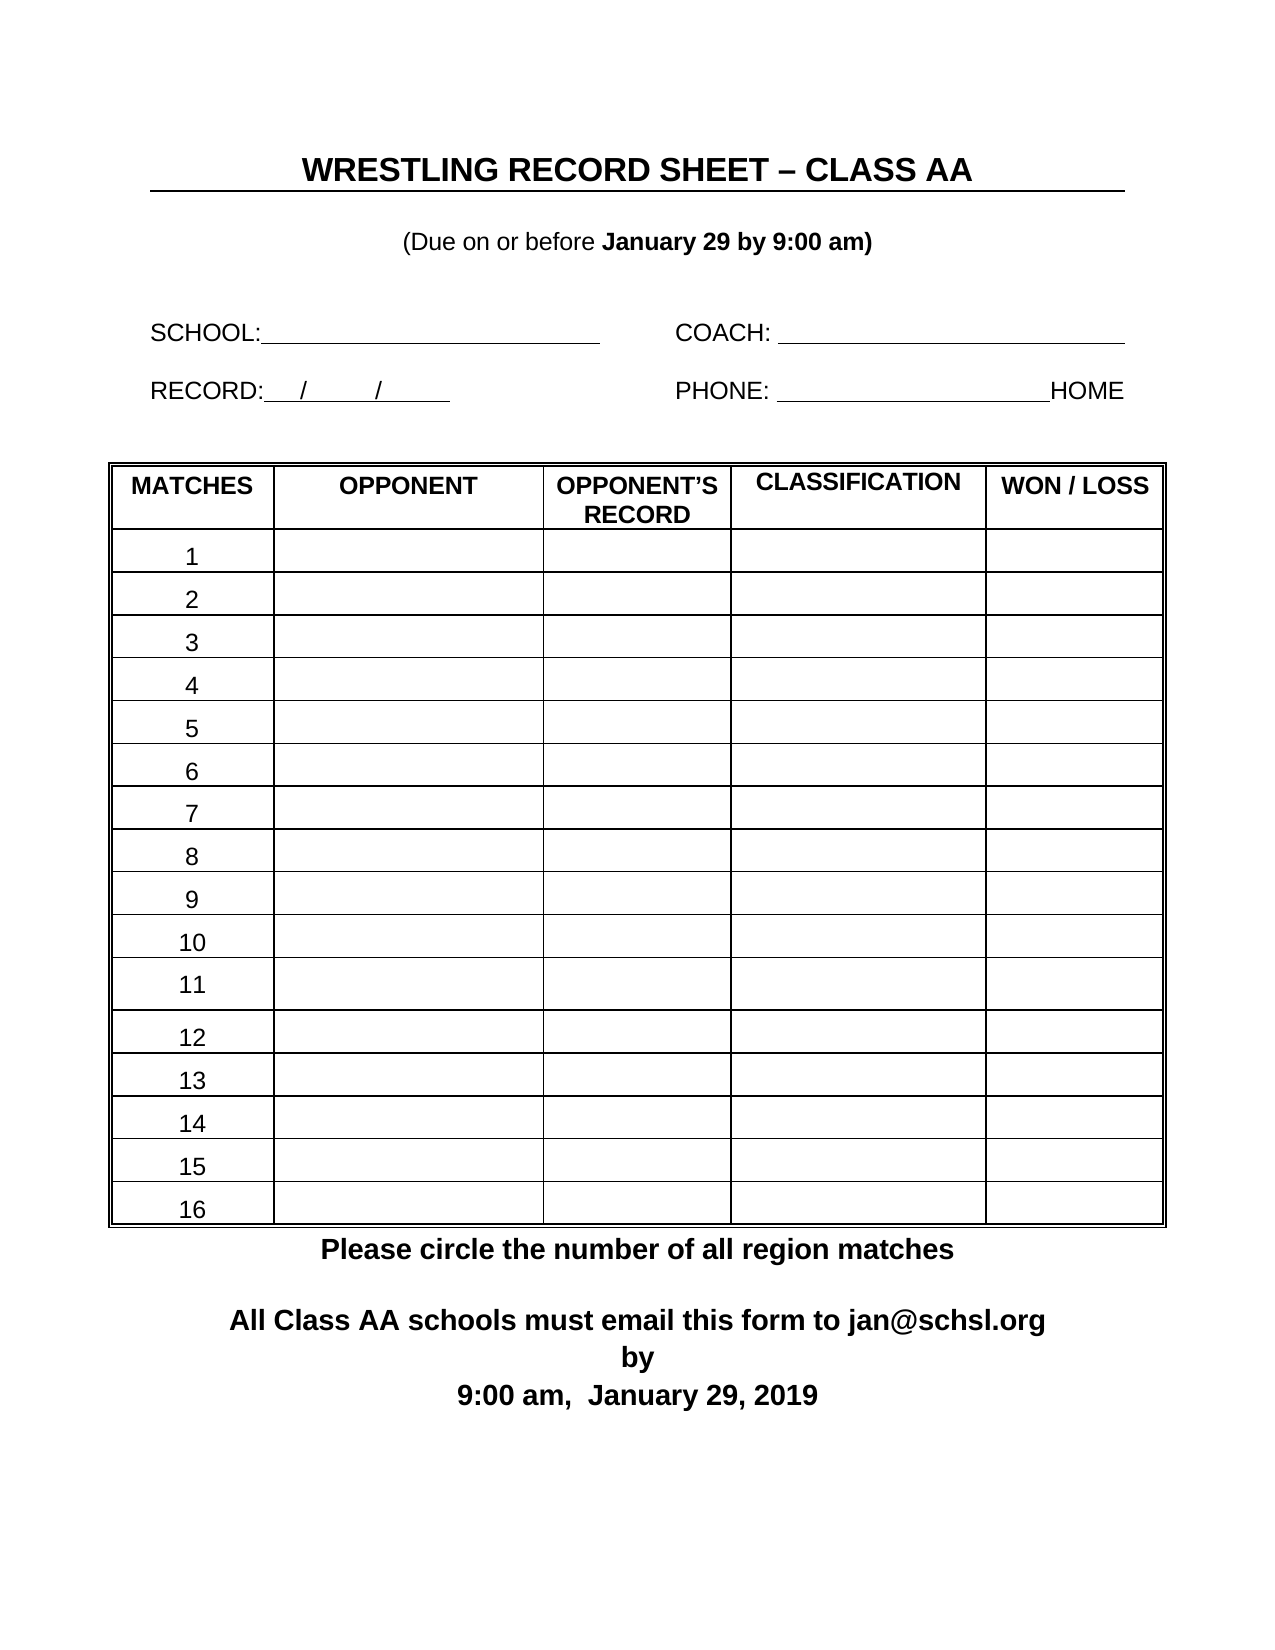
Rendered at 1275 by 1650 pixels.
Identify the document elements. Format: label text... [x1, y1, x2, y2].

table_cell [544, 573, 730, 614]
table_cell 10 [113, 915, 273, 956]
table_cell [732, 1182, 985, 1223]
table_cell [544, 958, 730, 1009]
table_cell [987, 616, 1162, 657]
table_cell [275, 958, 543, 1009]
table_cell [987, 787, 1162, 828]
table_cell [544, 530, 730, 571]
table_cell [732, 701, 985, 742]
table_cell [544, 616, 730, 657]
text RECORD: / / PHONE: HOME [150, 376, 1125, 404]
table_cell [987, 1097, 1162, 1138]
table_cell [275, 701, 543, 742]
table_header WON / LOSS [987, 467, 1162, 528]
table_cell 1 [113, 530, 273, 571]
table_cell [544, 1011, 730, 1052]
table_cell [732, 1097, 985, 1138]
table_cell 7 [113, 787, 273, 828]
table_cell 3 [113, 616, 273, 657]
table_cell 12 [113, 1011, 273, 1052]
table_cell [275, 915, 543, 956]
table_cell [732, 744, 985, 785]
table_cell [275, 830, 543, 871]
table_cell [732, 1011, 985, 1052]
table_cell 4 [113, 658, 273, 699]
table_cell [987, 658, 1162, 699]
table_cell [275, 1011, 543, 1052]
subtitle Please circle the number of all region matches [150, 1232, 1125, 1266]
table_cell [544, 915, 730, 956]
table_cell [732, 530, 985, 571]
table_cell [987, 915, 1162, 956]
table_cell [275, 616, 543, 657]
table_cell 5 [113, 701, 273, 742]
table_cell [987, 872, 1162, 914]
text All Class AA schools must email this form to jan@schsl.org [150, 1303, 1125, 1336]
table_cell [732, 872, 985, 914]
table_cell [275, 1139, 543, 1181]
table_cell [275, 744, 543, 785]
table_cell [544, 658, 730, 699]
table_cell [732, 958, 985, 1009]
table_cell [987, 1011, 1162, 1052]
table_cell [732, 573, 985, 614]
table_cell 11 [113, 958, 273, 1009]
table_header MATCHES [113, 467, 273, 528]
table_cell [544, 830, 730, 871]
table_cell 2 [113, 573, 273, 614]
table_cell [544, 787, 730, 828]
table_cell [275, 787, 543, 828]
table_cell [732, 1139, 985, 1181]
table_cell 15 [113, 1139, 273, 1181]
table_cell [732, 830, 985, 871]
text (Due on or before January 29 by 9:00 am) [150, 231, 1125, 256]
table_cell [987, 1182, 1162, 1223]
table_cell [987, 573, 1162, 614]
table_cell [987, 830, 1162, 871]
table_cell [732, 658, 985, 699]
text SCHOOL: COACH: [150, 318, 1125, 347]
table_cell 8 [113, 830, 273, 871]
table_cell 16 [113, 1182, 273, 1223]
table_cell [275, 530, 543, 571]
table_cell [987, 1054, 1162, 1095]
table_cell [987, 530, 1162, 571]
table_cell 14 [113, 1097, 273, 1138]
table_header OPPONENT [275, 467, 543, 528]
table_cell [544, 744, 730, 785]
table_header OPPONENT’S RECORD [544, 467, 730, 528]
table_cell [732, 915, 985, 956]
table_cell [732, 787, 985, 828]
table_cell 13 [113, 1054, 273, 1095]
table_cell [544, 1139, 730, 1181]
table_cell [275, 872, 543, 914]
table_cell [987, 701, 1162, 742]
text by [150, 1341, 1125, 1374]
table_cell [544, 701, 730, 742]
table_cell [275, 573, 543, 614]
table_cell 9 [113, 872, 273, 914]
table_cell [544, 872, 730, 914]
table_cell [275, 1182, 543, 1223]
table_cell [987, 958, 1162, 1009]
table_cell [544, 1182, 730, 1223]
table_cell [732, 616, 985, 657]
table_cell [987, 744, 1162, 785]
table_cell [275, 658, 543, 699]
table_cell [987, 1139, 1162, 1181]
table_cell [544, 1054, 730, 1095]
table_cell [732, 1054, 985, 1095]
table_cell [275, 1097, 543, 1138]
text 9:00 am, January 29, 2019 [150, 1378, 1125, 1412]
subtitle WRESTLING RECORD SHEET – CLASS AA [150, 150, 1125, 190]
table_cell [544, 1097, 730, 1138]
table_cell 6 [113, 744, 273, 785]
table_cell [275, 1054, 543, 1095]
table_header CLASSIFICATION [732, 467, 985, 528]
